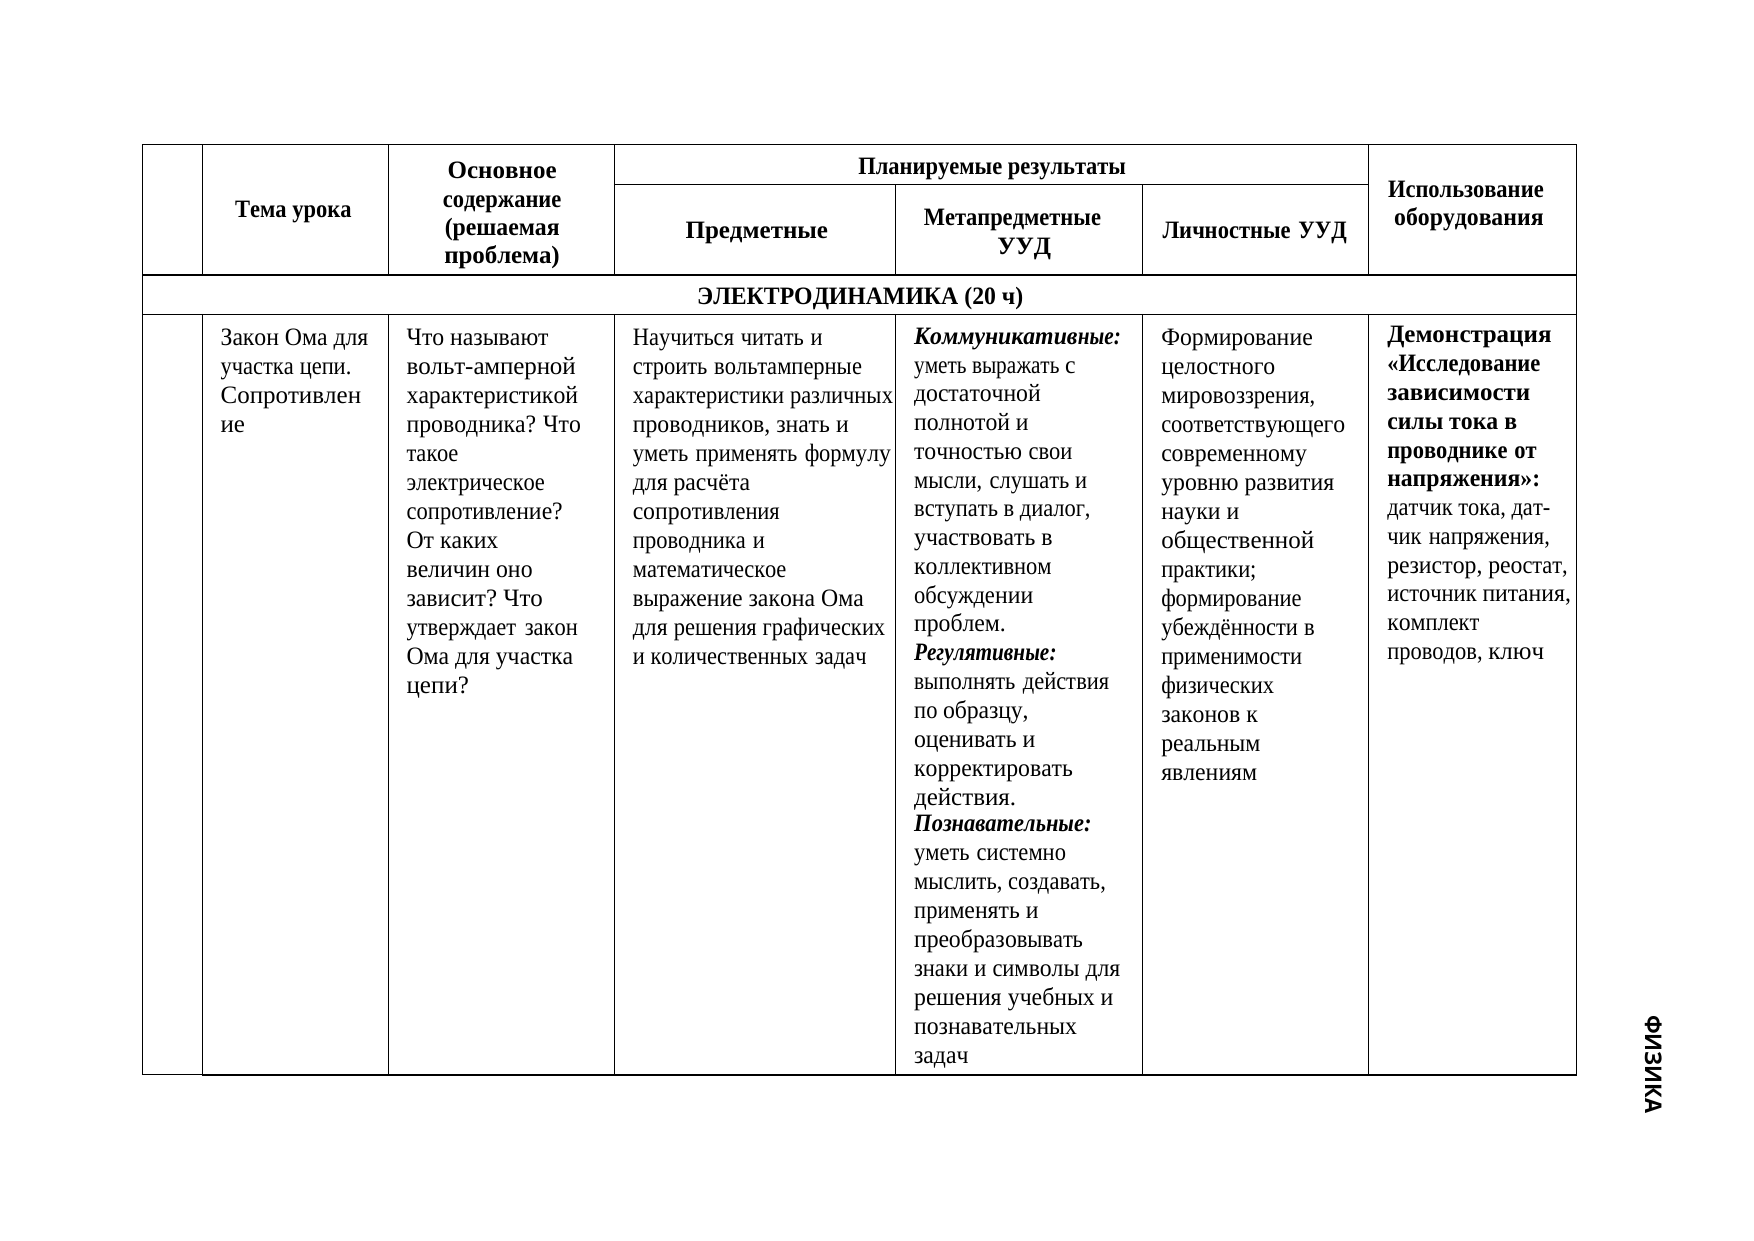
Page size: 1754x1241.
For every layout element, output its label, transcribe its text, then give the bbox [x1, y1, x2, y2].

table_cell Научиться читать и строить вольтамперные характеристики различных проводников, знать и уметь применять формулу для расчёта сопротивления проводника и математическое выражение закона Ома для решения графических и количественных задач [615, 315, 895, 1074]
table_cell Предметные [615, 185, 895, 274]
table_cell Формирование целостного мировоззрения, соответствующего современному уровню развития науки и общественной практики; формирование убеждённости в применимости физических законов к реальным явлениям [1143, 315, 1368, 1074]
table_cell ЭЛЕКТРОДИНАМИКА (20 ч) [143, 276, 1576, 314]
table_cell Метапредметные УУД [896, 185, 1142, 274]
table_cell Закон Ома для участка цепи. Сопротивление [203, 315, 388, 1074]
table_header [143, 145, 202, 274]
table_cell Коммуникативные: уметь выражать с достаточной полнотой и точностью свои мысли, слушать и вступать в диалог, участвовать в коллективном обсуждении проблем. Регулятивные: выполнять действия по образцу, оценивать и корректировать действия. Познавательные: уметь системно мыслить, создавать, применять и преобразовывать знаки и символы для решения учебных и познавательных задач [896, 315, 1142, 1074]
table_header Основное содержание (решаемая проблема) [389, 145, 614, 274]
table_cell Что называют вольт-амперной характеристикой проводника? Что такое электрическое сопротивление? От каких величин оно зависит? Что утверждает закон Ома для участка цепи? [389, 315, 614, 1074]
table_cell [143, 315, 202, 1074]
table_header Планируемые результаты [615, 145, 1368, 184]
table_header Использование оборудования [1369, 145, 1576, 274]
table_header Тема урока [203, 145, 388, 274]
table_cell Демонстрация «Исследование зависимости силы тока в проводнике от напряжения»: датчик тока, дат- чик напряжения, резистор, реостат, источник питания, комплект проводов, ключ [1369, 315, 1576, 1074]
table_cell Личностные УУД [1143, 185, 1368, 274]
